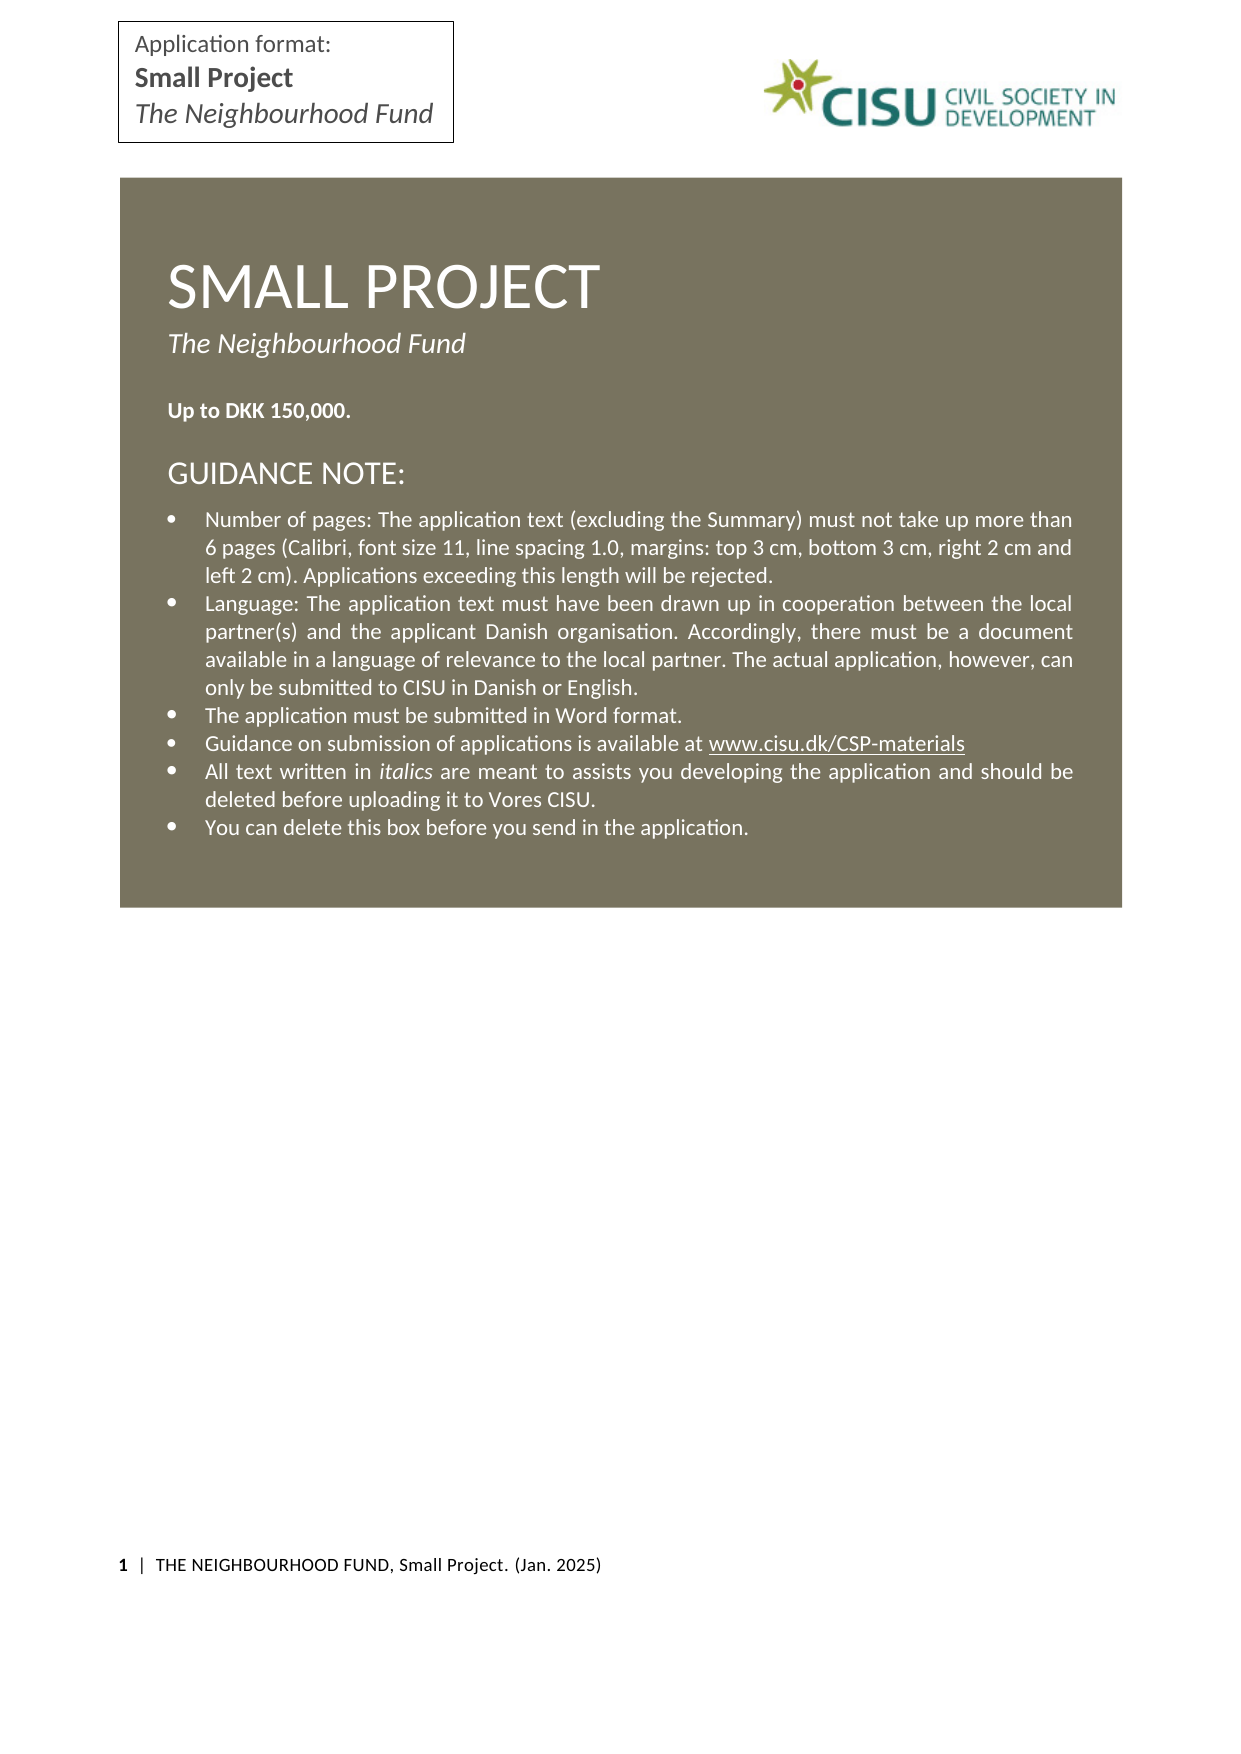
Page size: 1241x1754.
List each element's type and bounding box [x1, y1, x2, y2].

picture [763, 59, 1123, 131]
